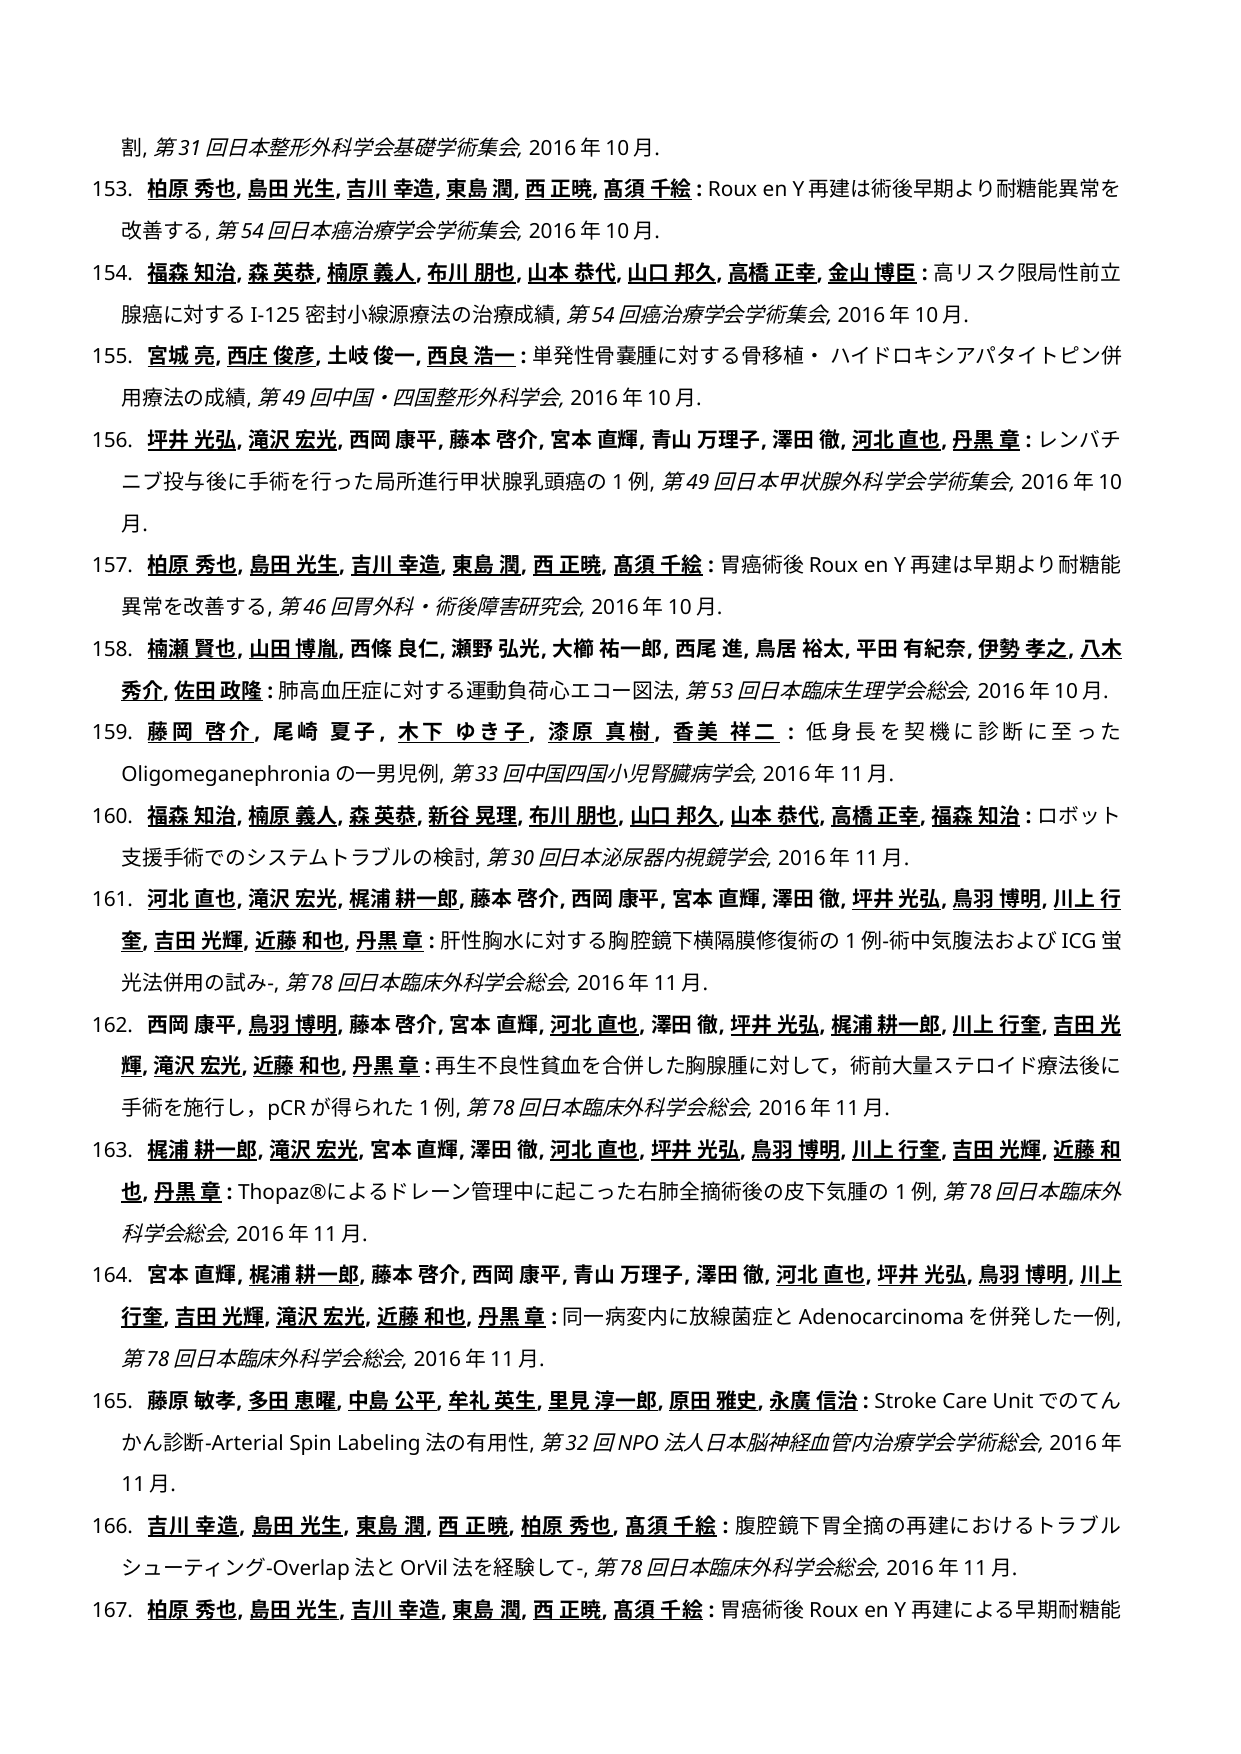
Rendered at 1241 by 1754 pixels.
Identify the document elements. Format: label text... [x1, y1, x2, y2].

list 藤原 敏孝, 多田 恵曜, 中島 公平, 牟礼 英生, 里見 淳一郎, 原田 雅史, 永廣 信治 : Stroke Care Unitでのてんかん診断-Arterial Spin Labeling法の有用性, 第32回NPO法人日本脳神経血管内治療学会学術総会, 2016年11月. [92, 1378, 1122, 1503]
list 楠瀬 賢也, 山田 博胤, 西條 良仁, 瀬野 弘光, 大櫛 祐一郎, 西尾 進, 鳥居 裕太, 平田 有紀奈, 伊勢 孝之, 八木 秀介, 佐田 政隆 : 肺高血圧症に対する運動負荷心エコー図法, 第53回日本臨床生理学会総会, 2016年10月. [92, 626, 1122, 710]
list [92, 1587, 1122, 1629]
list 河北 直也, 滝沢 宏光, 梶浦 耕一郎, 藤本 啓介, 西岡 康平, 宮本 直輝, 澤田 徹, 坪井 光弘, 鳥羽 博明, 川上 行奎, 吉田 光輝, 近藤 和也, 丹黒 章 : 肝性胸水に対する胸腔鏡下横隔膜修復術の1例-術中気腹法およびICG蛍光法併用の試み-, 第78回日本臨床外科学会総会, 2016年11月. [92, 877, 1122, 1002]
list 西岡 康平, 鳥羽 博明, 藤本 啓介, 宮本 直輝, 河北 直也, 澤田 徹, 坪井 光弘, 梶浦 耕一郎, 川上 行奎, 吉田 光輝, 滝沢 宏光, 近藤 和也, 丹黒 章 : 再生不良性貧血を合併した胸腺腫に対して，術前大量ステロイド療法後に手術を施行し，pCRが得られた1例, 第78回日本臨床外科学会総会, 2016年11月. [92, 1002, 1122, 1128]
list 福森 知治, 楠原 義人, 森 英恭, 新谷 晃理, 布川 朋也, 山口 邦久, 山本 恭代, 高橋 正幸, 福森 知治 : ロボット支援手術でのシステムトラブルの検討, 第30回日本泌尿器内視鏡学会, 2016年11月. [92, 793, 1122, 877]
list 宮本 直輝, 梶浦 耕一郎, 藤本 啓介, 西岡 康平, 青山 万理子, 澤田 徹, 河北 直也, 坪井 光弘, 鳥羽 博明, 川上 行奎, 吉田 光輝, 滝沢 宏光, 近藤 和也, 丹黒 章 : 同一病変内に放線菌症とAdenocarcinomaを併発した一例, 第78回日本臨床外科学会総会, 2016年11月. [92, 1253, 1122, 1378]
list 柏原 秀也, 島田 光生, 吉川 幸造, 東島 潤, 西 正暁, 髙須 千絵 : Roux en Y再建は術後早期より耐糖能異常を改善する, 第54回日本癌治療学会学術集会, 2016年10月. [92, 167, 1122, 250]
list 宮城 亮, 西庄 俊彦, 土岐 俊一, 西良 浩一 : 単発性骨嚢腫に対する骨移植・ ハイドロキシアパタイトピン併用療法の成績, 第49回中国・四国整形外科学会, 2016年10月. [92, 334, 1122, 417]
list 柏原 秀也, 島田 光生, 吉川 幸造, 東島 潤, 西 正暁, 髙須 千絵 : 胃癌術後Roux en Y再建は早期より耐糖能異常を改善する, 第46回胃外科・術後障害研究会, 2016年10月. [92, 543, 1122, 626]
list 梶浦 耕一郎, 滝沢 宏光, 宮本 直輝, 澤田 徹, 河北 直也, 坪井 光弘, 鳥羽 博明, 川上 行奎, 吉田 光輝, 近藤 和也, 丹黒 章 : Thopaz®によるドレーン管理中に起こった右肺全摘術後の皮下気腫の1例, 第78回日本臨床外科学会総会, 2016年11月. [92, 1128, 1122, 1253]
list 吉川 幸造, 島田 光生, 東島 潤, 西 正暁, 柏原 秀也, 髙須 千絵 : 腹腔鏡下胃全摘の再建におけるトラブルシューティング-Overlap法とOrVil法を経験して-, 第78回日本臨床外科学会総会, 2016年11月. [92, 1503, 1122, 1587]
list 坪井 光弘, 滝沢 宏光, 西岡 康平, 藤本 啓介, 宮本 直輝, 青山 万理子, 澤田 徹, 河北 直也, 丹黒 章 : レンバチニブ投与後に手術を行った局所進行甲状腺乳頭癌の1例, 第49回日本甲状腺外科学会学術集会, 2016年10月. [92, 417, 1122, 543]
list 福森 知治, 森 英恭, 楠原 義人, 布川 朋也, 山本 恭代, 山口 邦久, 高橋 正幸, 金山 博臣 : 高リスク限局性前立腺癌に対するI-125 密封小線源療法の治療成績, 第54回癌治療学会学術集会, 2016年10月. [92, 250, 1122, 334]
list 藤岡 啓介, 尾崎 夏子, 木下 ゆき子, 漆原 真樹, 香美 祥二 : 低身長を契機に診断に至ったOligomeganephroniaの一男児例, 第33回中国四国小児腎臓病学会, 2016年11月. [92, 710, 1122, 793]
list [92, 125, 1122, 167]
